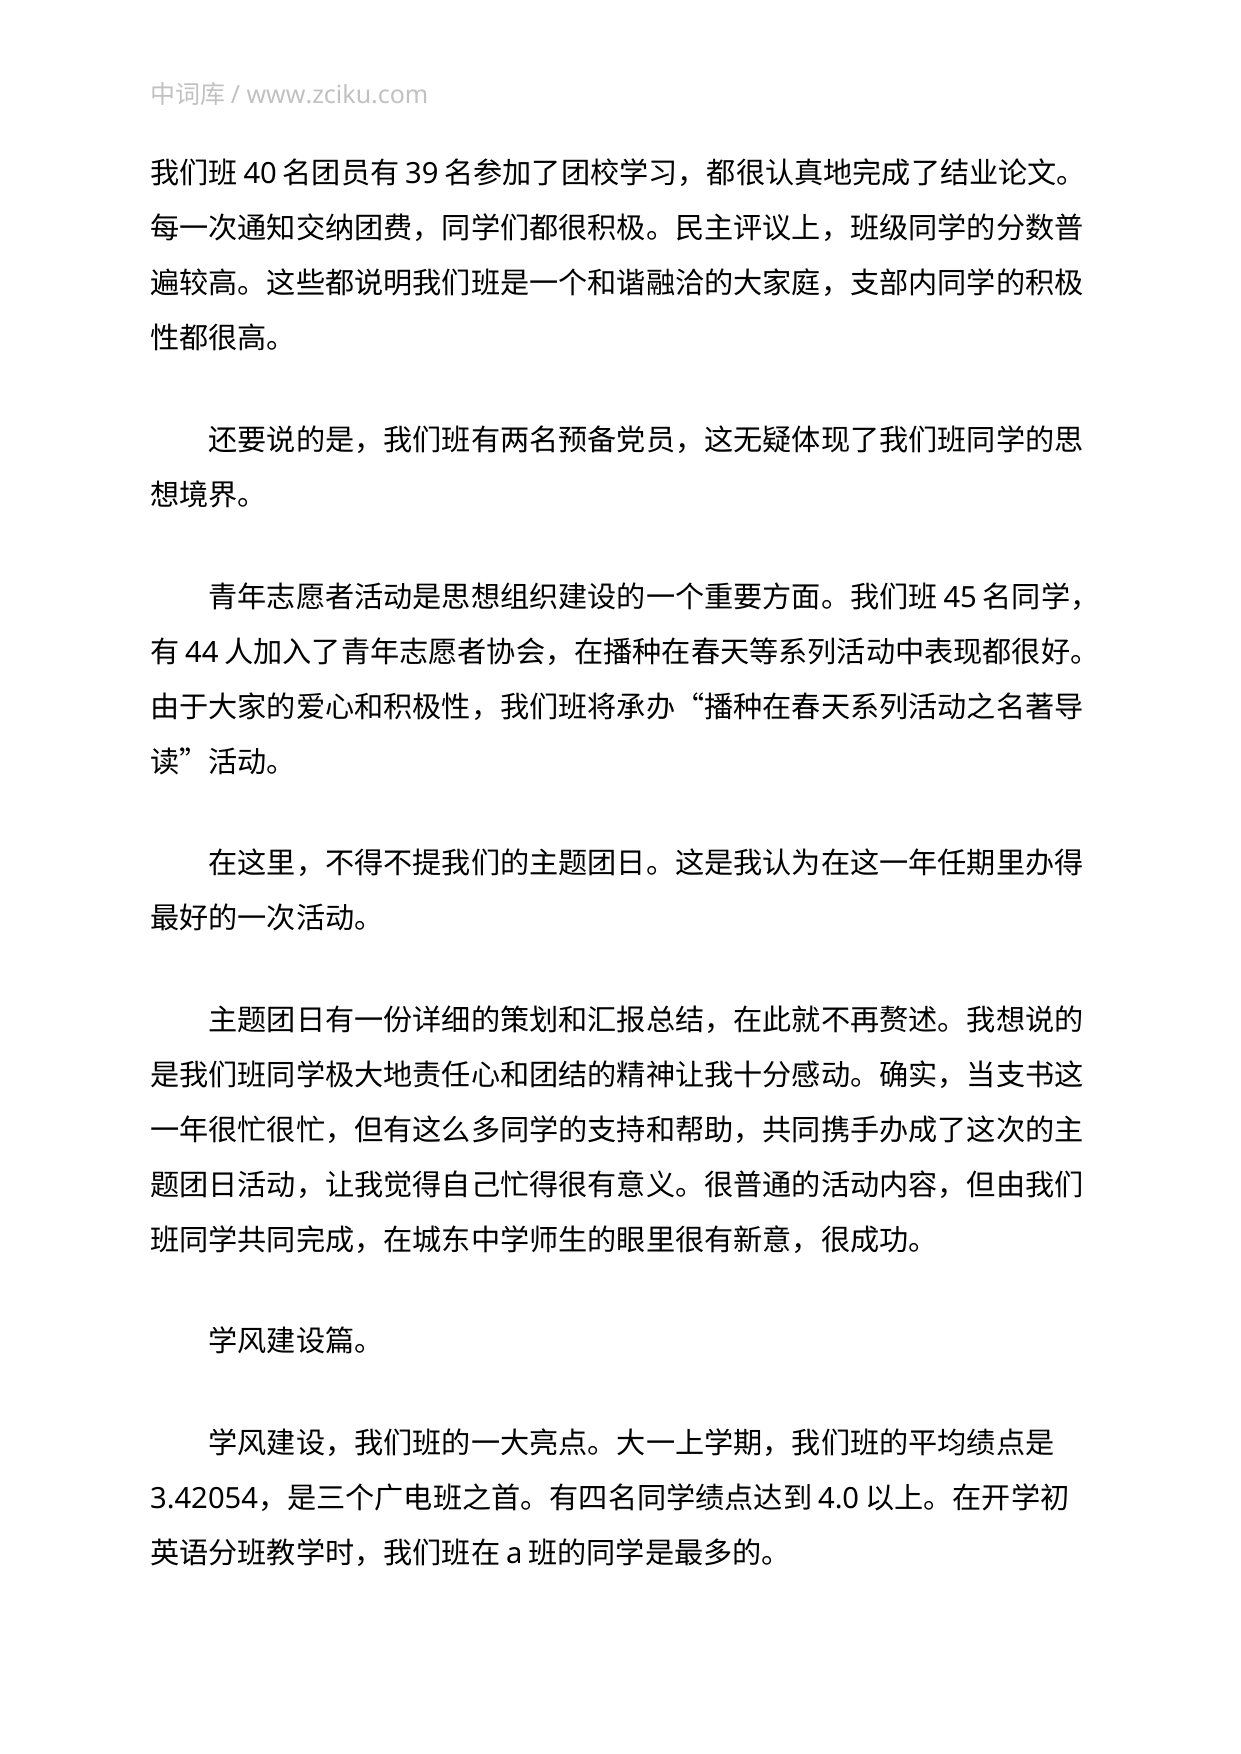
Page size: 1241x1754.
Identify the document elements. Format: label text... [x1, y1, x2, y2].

text 主题团日有一份详细的策划和汇报总结，在此就不再赘述。我想说的是我们班同学极大地责任心和团结的精神让我十分感动。确实，当支书这一年很忙很忙，但有这么多同学的支持和帮助，共同携手办成了这次的主题团日活动，让我觉得自己忙得很有意义。很普通的活动内容，但由我们班同学共同完成，在城东中学师生的眼里很有新意，很成功。 [150, 997, 1090, 1258]
text 青年志愿者活动是思想组织建设的一个重要方面。我们班45名同学，有44人加入了青年志愿者协会，在播种在春天等系列活动中表现都很好。由于大家的爱心和积极性，我们班将承办“播种在春天系列活动之名著导读”活动。 [150, 573, 1090, 780]
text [150, 150, 1090, 357]
text 还要说的是，我们班有两名预备党员，这无疑体现了我们班同学的思想境界。 [150, 417, 1090, 514]
text 学风建设篇。 [150, 1318, 1090, 1360]
text 学风建设，我们班的一大亮点。大一上学期，我们班的平均绩点是3.42054，是三个广电班之首。有四名同学绩点达到4.0以上。在开学初英语分班教学时，我们班在a班的同学是最多的。 [150, 1420, 1090, 1572]
text 在这里，不得不提我们的主题团日。这是我认为在这一年任期里办得最好的一次活动。 [150, 840, 1090, 937]
